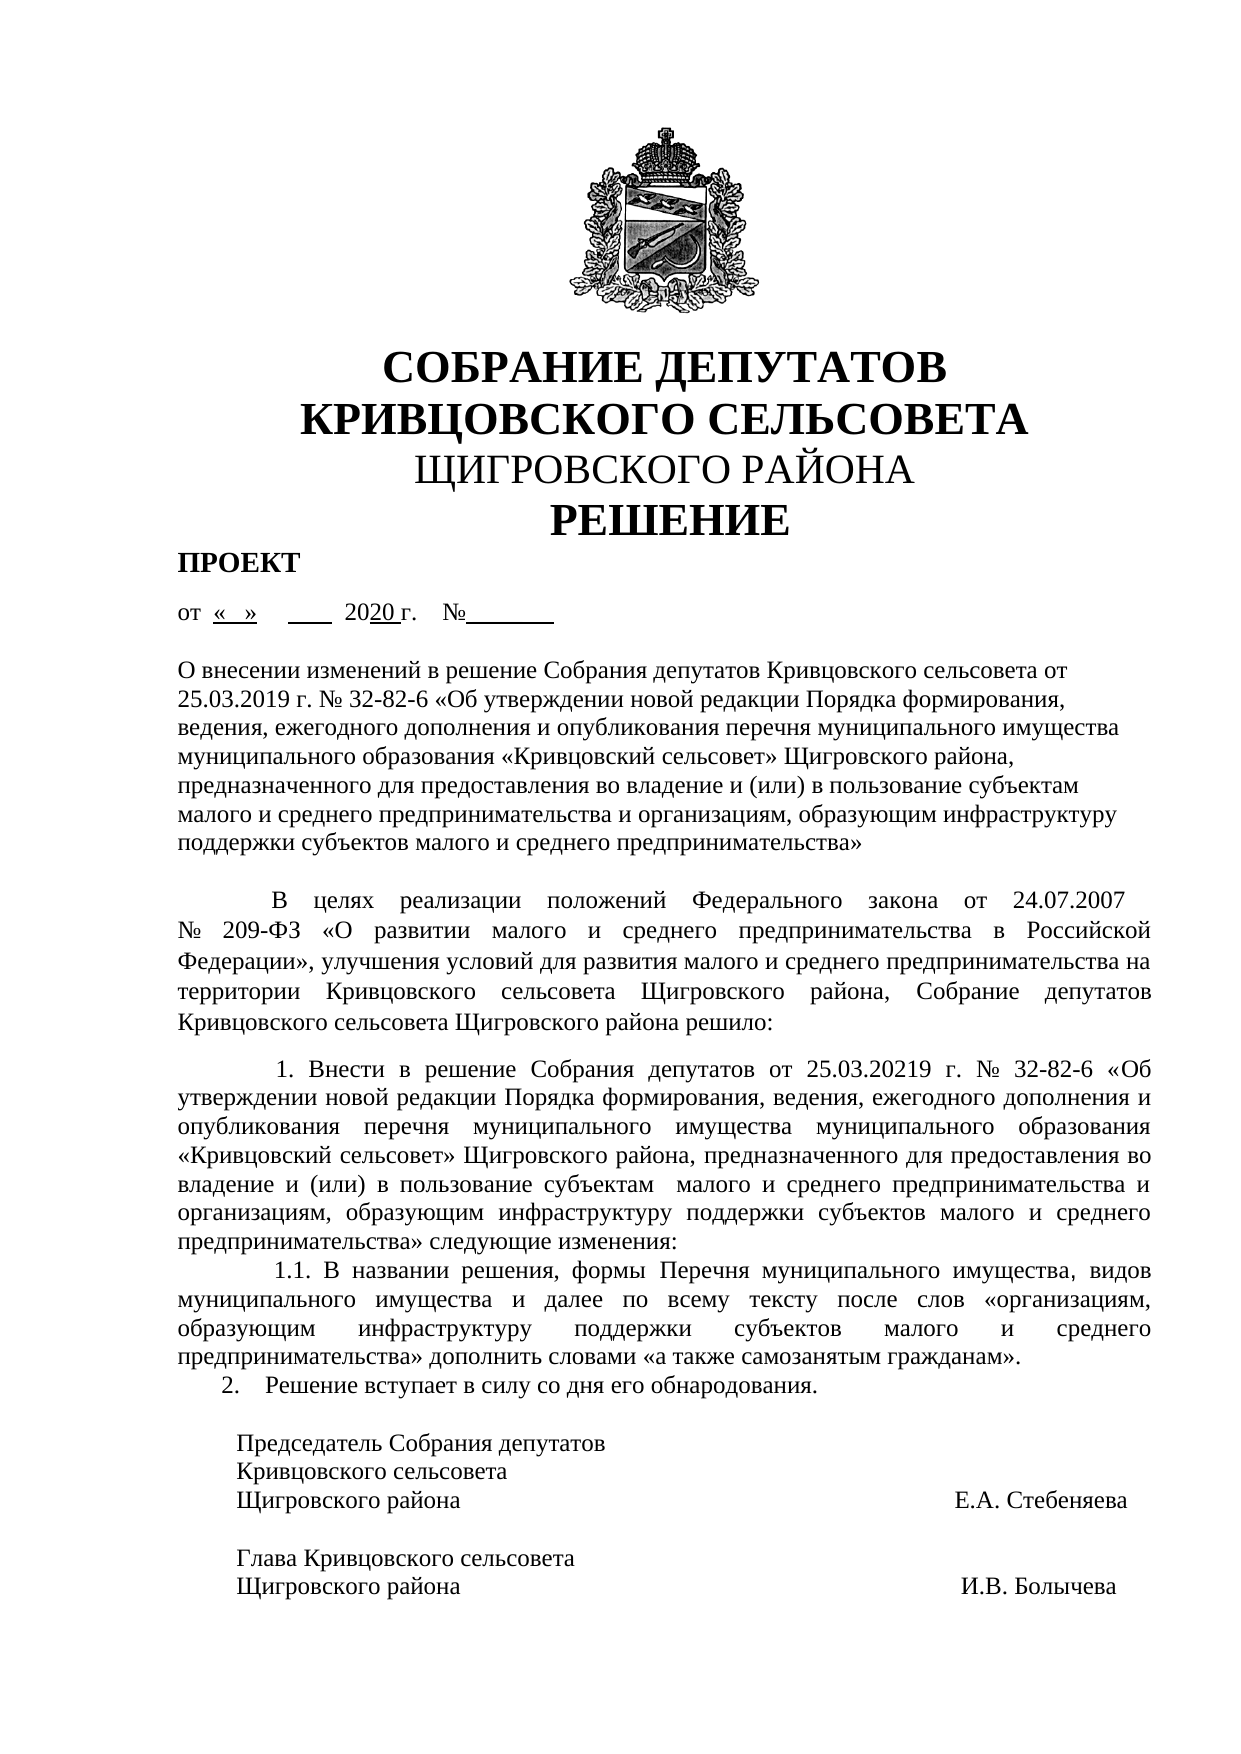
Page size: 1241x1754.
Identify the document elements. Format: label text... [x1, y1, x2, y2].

text О внесении изменений в решение Собрания депутатов Кривцовского сельсовета от 25.03.2019 г. № 32-82-6 «Об утверждении новой редакции Порядка формирования, [177, 655, 1152, 712]
text 2. Решение вступает в силу со дня его обнародования. [177, 1370, 1152, 1399]
text ПРОЕКТ [177, 545, 1152, 579]
text РЕШЕНИЕ [177, 493, 1152, 545]
text КРИВЦОВСКОГО СЕЛЬСОВЕТА ЩИГРОВСКОГО РАЙОНА [177, 392, 1152, 493]
text Щигровского района Е.А. Стебеняева [177, 1485, 1152, 1514]
text от « » 2020 г. № ____ [177, 597, 1152, 626]
text Глава Кривцовского сельсовета [177, 1543, 1152, 1571]
text В целях реализации положений Федерального закона от 24.07.2007 № 209-ФЗ «О развитии малого и среднего предпринимательства в Российской Федерации», улучшения условий для развития малого и среднего предпринимательства на территории Кривцовского сельсовета Щигровского района, Собрание депутатов Кривцовского сельсовета Щигровского района решило: [177, 885, 1152, 1035]
text Кривцовского сельсовета [177, 1456, 1152, 1485]
text 1.1. В названии решения, формы Перечня муниципального имущества, видов муниципального имущества и далее по всему тексту после слов «организациям, образующим инфраструктуру поддержки субъектов малого и среднего предпринимательства» дополнить словами «а также самозанятым гражданам». [177, 1255, 1152, 1370]
text ведения, ежегодного дополнения и опубликования перечня муниципального имущества муниципального образования «Кривцовский сельсовет» Щигровского района, предназначенного для предоставления во владение и (или) в пользование субъектам малого и среднего предпринимательства и организациям, образующим инфраструктуру поддержки субъектов малого и среднего предпринимательства» [177, 712, 1152, 856]
text Председатель Собрания депутатов [177, 1428, 1152, 1456]
text СОБРАНИЕ ДЕПУТАТОВ [177, 339, 1152, 392]
text Щигровского района И.В. Болычева [177, 1571, 1152, 1600]
text 1. Внести в решение Собрания депутатов от 25.03.20219 г. № 32-82-6 «Об утверждении новой редакции Порядка формирования, ведения, ежегодного дополнения и опубликования перечня муниципального имущества муниципального образования «Кривцовский сельсовет» Щигровского района, предназначенного для предоставления во владение и (или) в пользование субъектам малого и среднего предпринимательства и организациям, образующим инфраструктуру поддержки субъектов малого и среднего предпринимательства» следующие изменения: [177, 1054, 1152, 1255]
